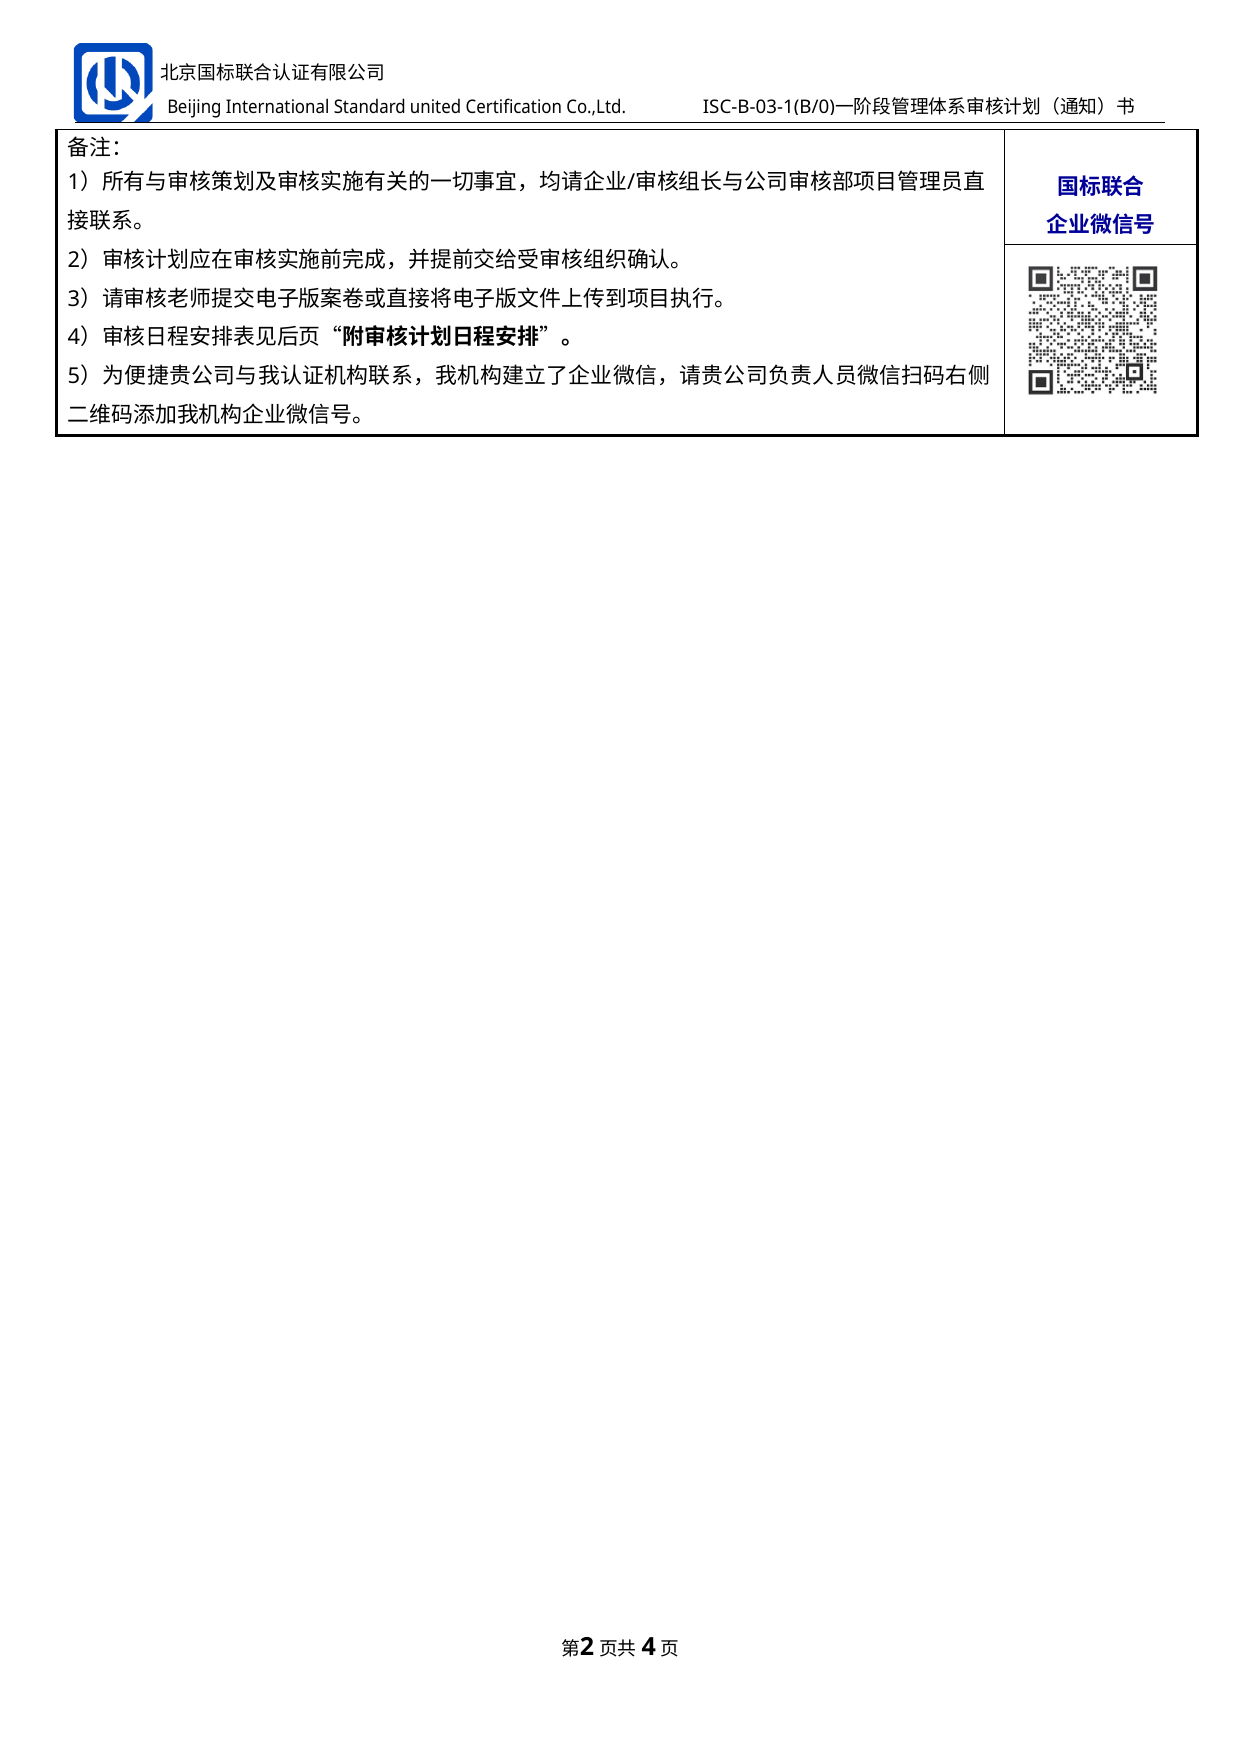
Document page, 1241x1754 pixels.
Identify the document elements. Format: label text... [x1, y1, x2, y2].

table_cell 备注： 1）所有与审核策划及审核实施有关的一切事宜，均请企业/审核组长与公司审核部项目管理员直接联系。 2）审核计划应在审核实施前完成，并提前交给受审核组织确认。 3）请审核老师提交电子版案卷或直接将电子版文件上传到项目执行。 4）审核日程安排表见后页“附审核计划日程安排”。 5）为便捷贵公司与我认证机构联系，我机构建立了企业微信，请贵公司负责人员微信扫码右侧二维码添加我机构企业微信号。 [58, 130, 1004, 433]
table_cell 国标联合 企业微信号 [1005, 130, 1196, 244]
picture [73, 43, 153, 123]
picture [1020, 260, 1166, 404]
table_cell [1005, 245, 1196, 433]
